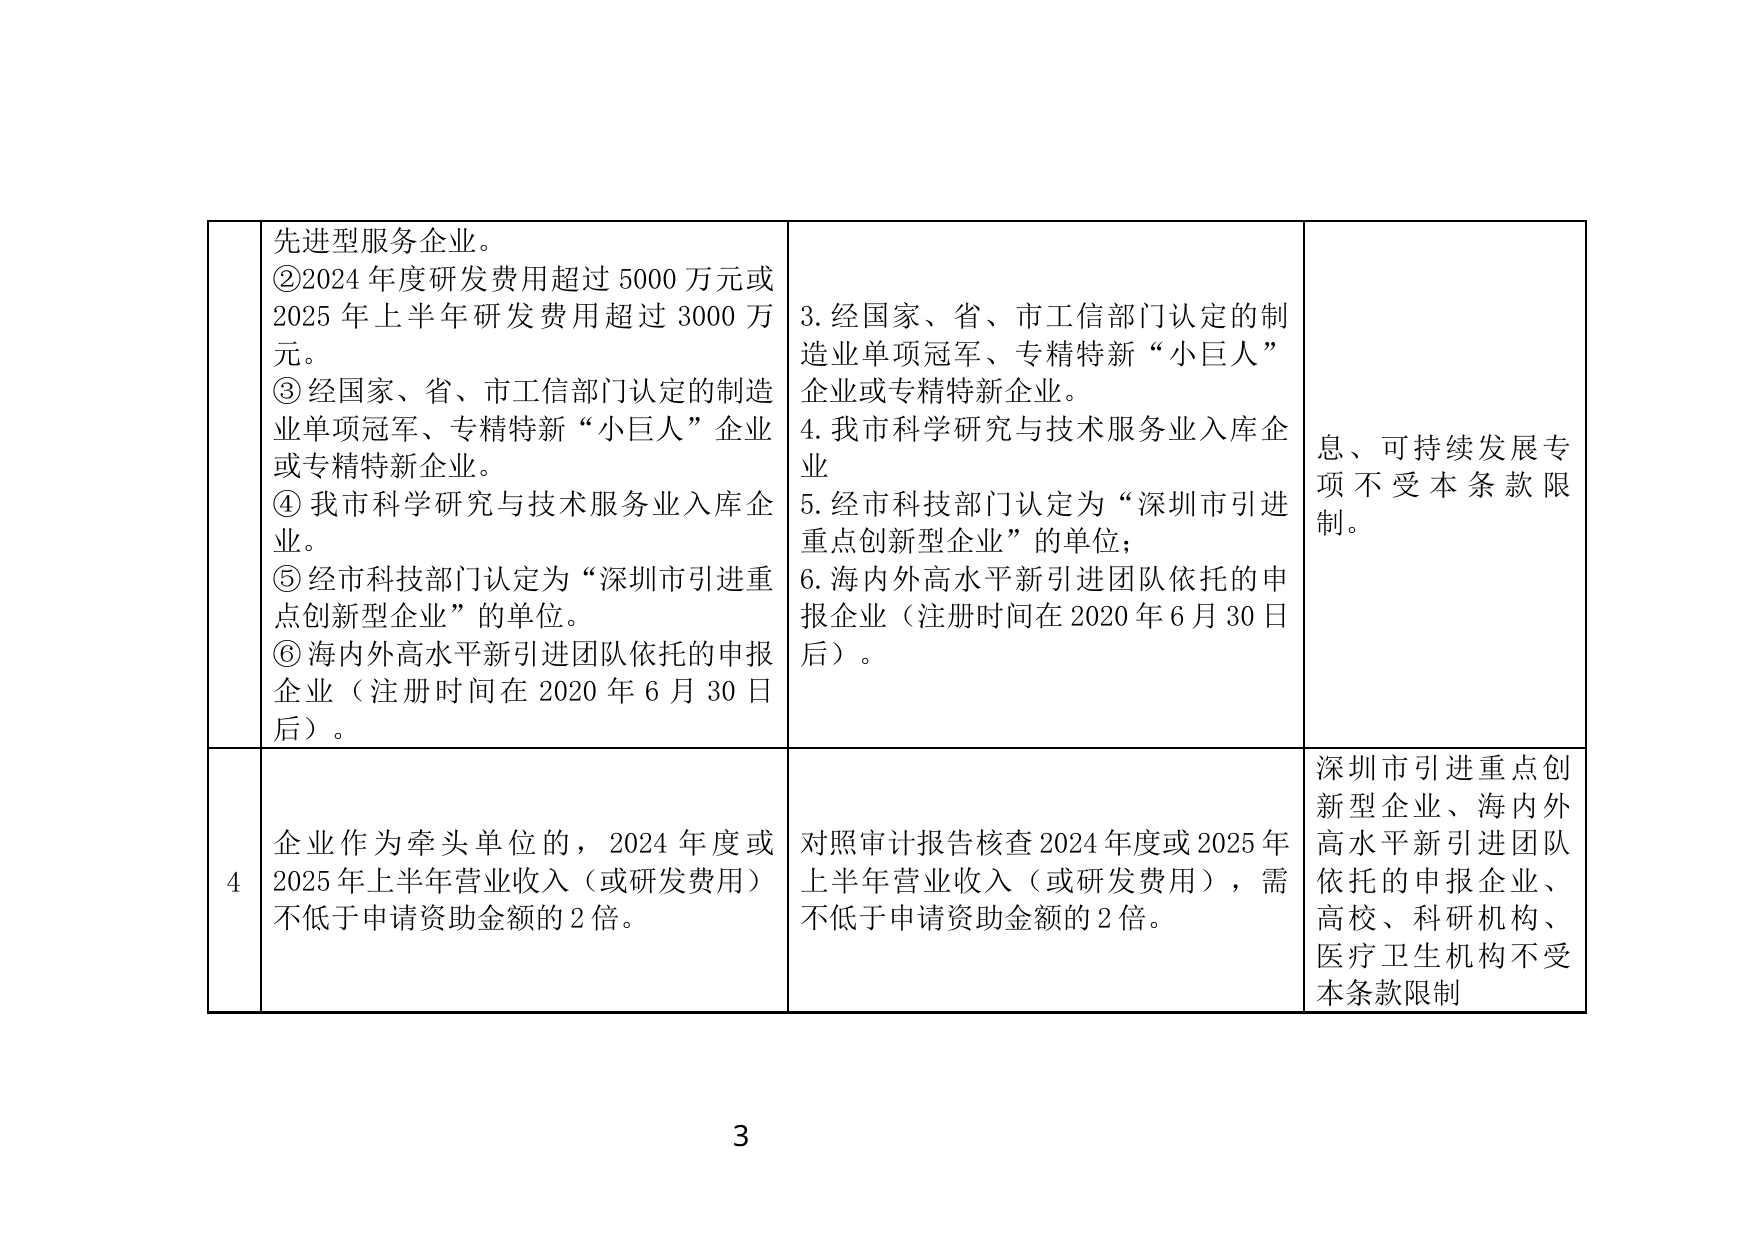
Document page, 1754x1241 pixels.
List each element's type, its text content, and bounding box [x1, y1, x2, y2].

table_cell 3 [209, 222, 260, 747]
table_cell 对照审计报告核查2024年度或2025年上半年营业收入（或研发费用），需不低于申请资助金额的2倍。 [789, 749, 1303, 1011]
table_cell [1305, 222, 1585, 747]
table_cell 企业作为牵头单位的，2024年度或2025年上半年营业收入（或研发费用）不低于申请资助金额的2倍。 [262, 749, 787, 1011]
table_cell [789, 222, 1303, 747]
table_cell 4 [209, 749, 260, 1011]
table_cell 深圳市引进重点创新型企业、海内外高水平新引进团队依托的申报企业、高校、科研机构、医疗卫生机构不受本条款限制 [1305, 749, 1585, 1011]
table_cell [262, 222, 787, 747]
